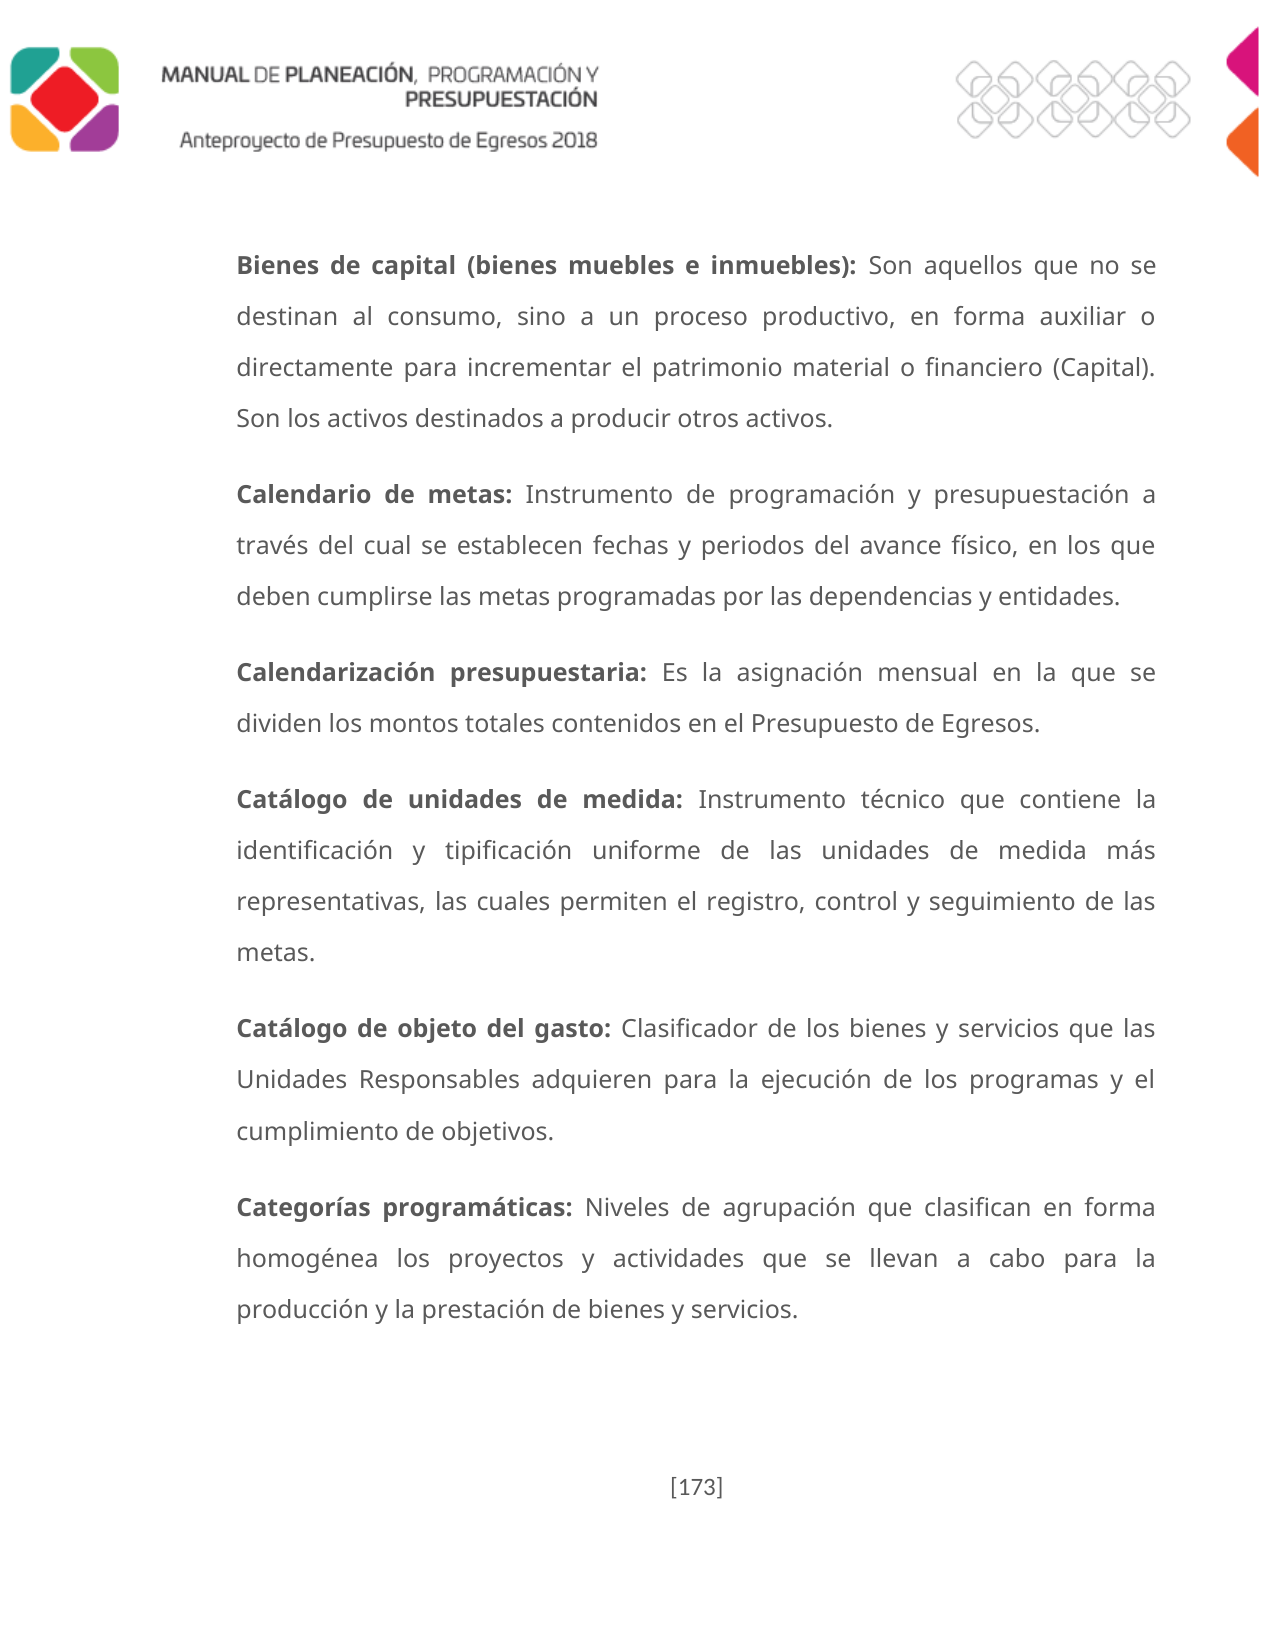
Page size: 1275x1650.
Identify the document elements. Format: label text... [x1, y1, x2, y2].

picture [1, 14, 1265, 193]
text Catálogo de unidades de medida: Instrumento técnico que contiene la identificación y tipificación uniforme de las unidades de medida más representativas, las cuales permiten el registro, control y seguimiento de las metas. [236, 782, 1157, 969]
text Bienes de capital (bienes muebles e inmuebles): Son aquellos que no se destinan al consumo, sino a un proceso productivo, en forma auxiliar o directamente para incrementar el patrimonio material o financiero (Capital). Son los activos destinados a producir otros activos. [236, 247, 1157, 435]
text Calendario de metas: Instrumento de programación y presupuestación a través del cual se establecen fechas y periodos del avance físico, en los que deben cumplirse las metas programadas por las dependencias y entidades. [236, 477, 1157, 613]
text Categorías programáticas: Niveles de agrupación que clasifican en forma homogénea los proyectos y actividades que se llevan a cabo para la producción y la prestación de bienes y servicios. [236, 1189, 1157, 1325]
text Catálogo de objeto del gasto: Clasificador de los bienes y servicios que las Unidades Responsables adquieren para la ejecución de los programas y el cumplimiento de objetivos. [236, 1011, 1157, 1147]
text Calendarización presupuestaria: Es la asignación mensual en la que se dividen los montos totales contenidos en el Presupuesto de Egresos. [236, 655, 1157, 740]
